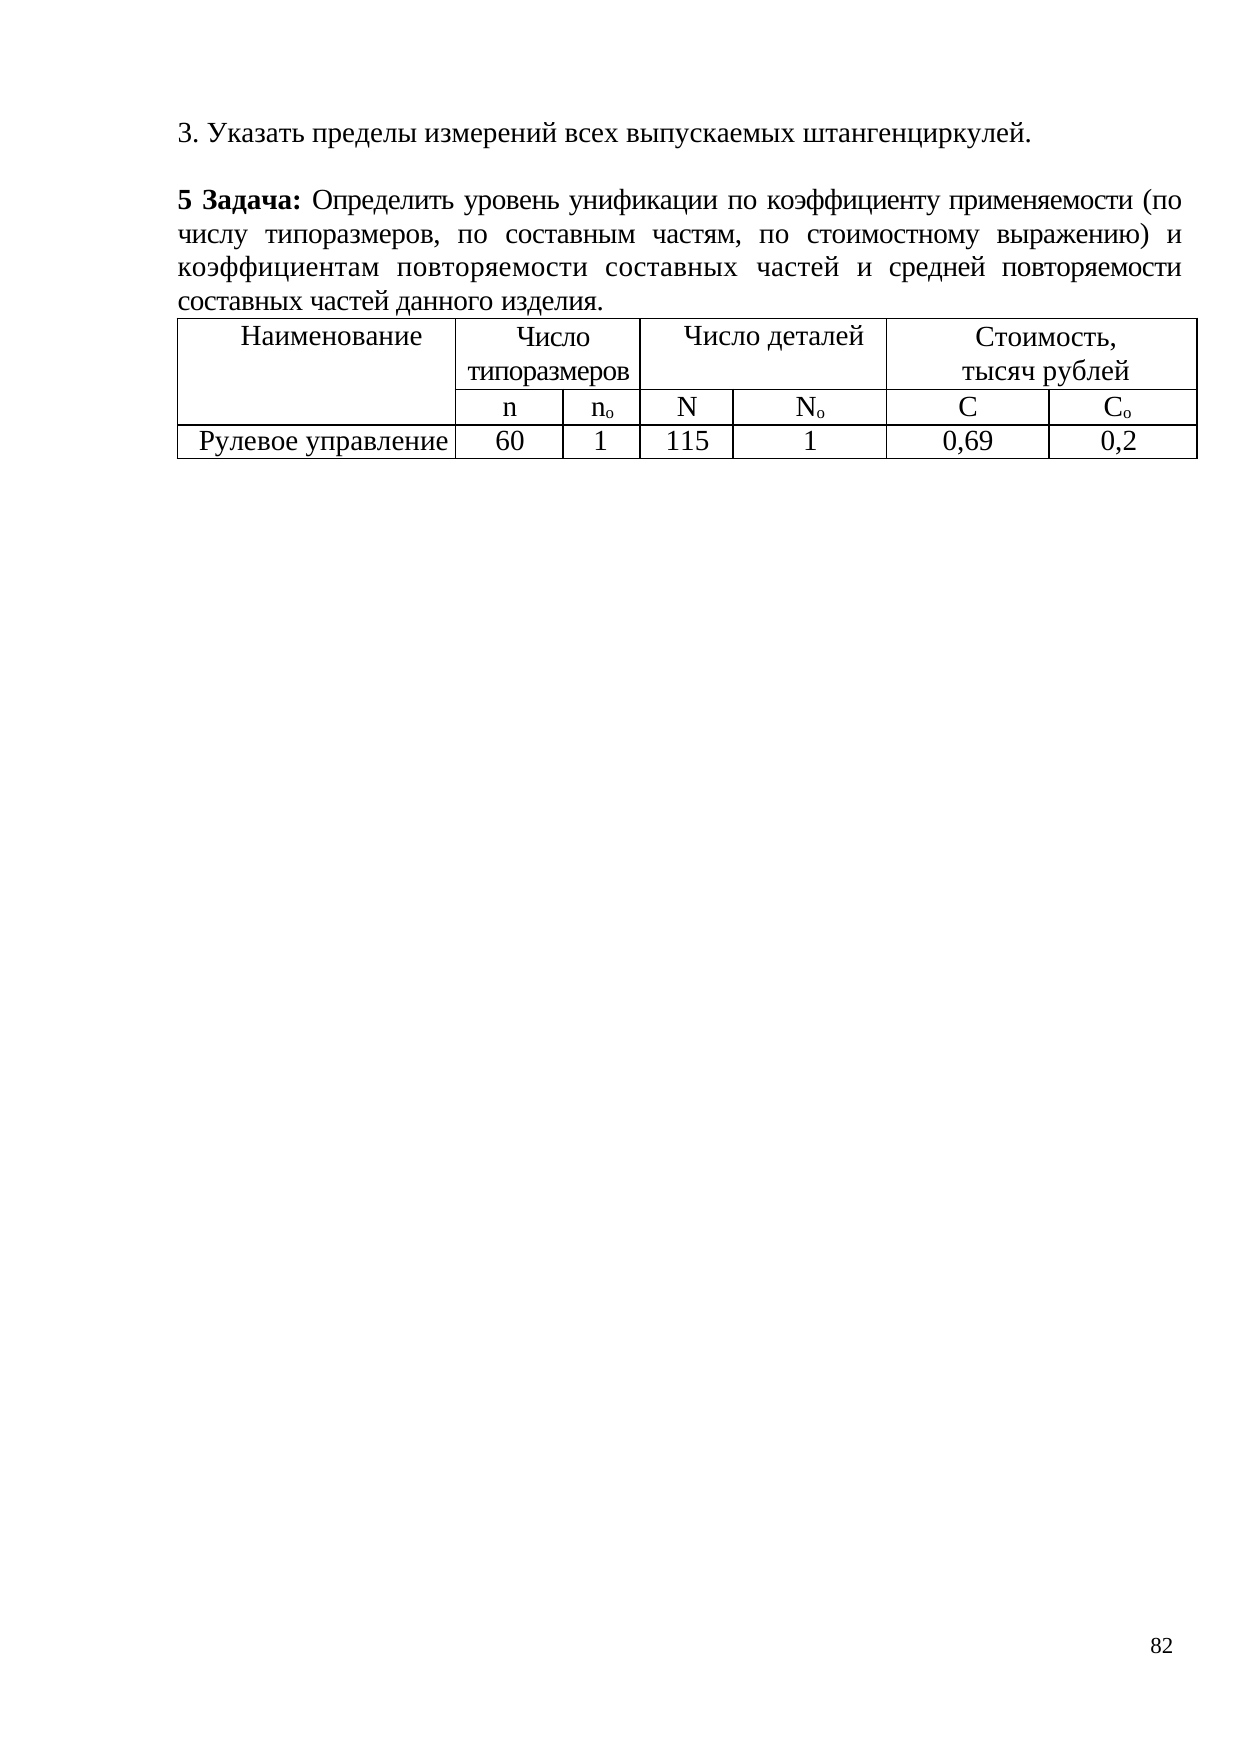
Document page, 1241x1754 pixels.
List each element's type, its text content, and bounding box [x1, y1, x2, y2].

table_header Число деталей [641, 319, 886, 388]
table_cell No [734, 390, 886, 424]
table_cell Рулевое управление [178, 426, 455, 458]
table_cell 0,2 [1050, 426, 1196, 458]
table_cell N [641, 390, 732, 424]
table_cell 1 [734, 426, 886, 458]
list Указать пределы измерений всех выпускаемых штангенциркулей. [177, 115, 1240, 149]
list Задача: Определить уровень унификации по коэффициенту применяемости (по числу типоразмеров, по составным частям, по стоимостному выражению) и коэффициентам повторяемости составных частей и средней повторяемости составных частей данного изделия. [177, 182, 1182, 316]
table_cell 0,69 [887, 426, 1048, 458]
table_cell 60 [456, 426, 562, 458]
table_header Наименование [178, 319, 455, 424]
table_header Число типоразмеров [456, 319, 639, 388]
table_cell 115 [641, 426, 732, 458]
table_cell С [887, 390, 1048, 424]
table_cell 1 [564, 426, 639, 458]
table_header Стоимость, тысяч рублей [887, 319, 1196, 388]
table_cell no [564, 390, 639, 424]
table_cell n [456, 390, 562, 424]
table_cell Co [1050, 390, 1196, 424]
